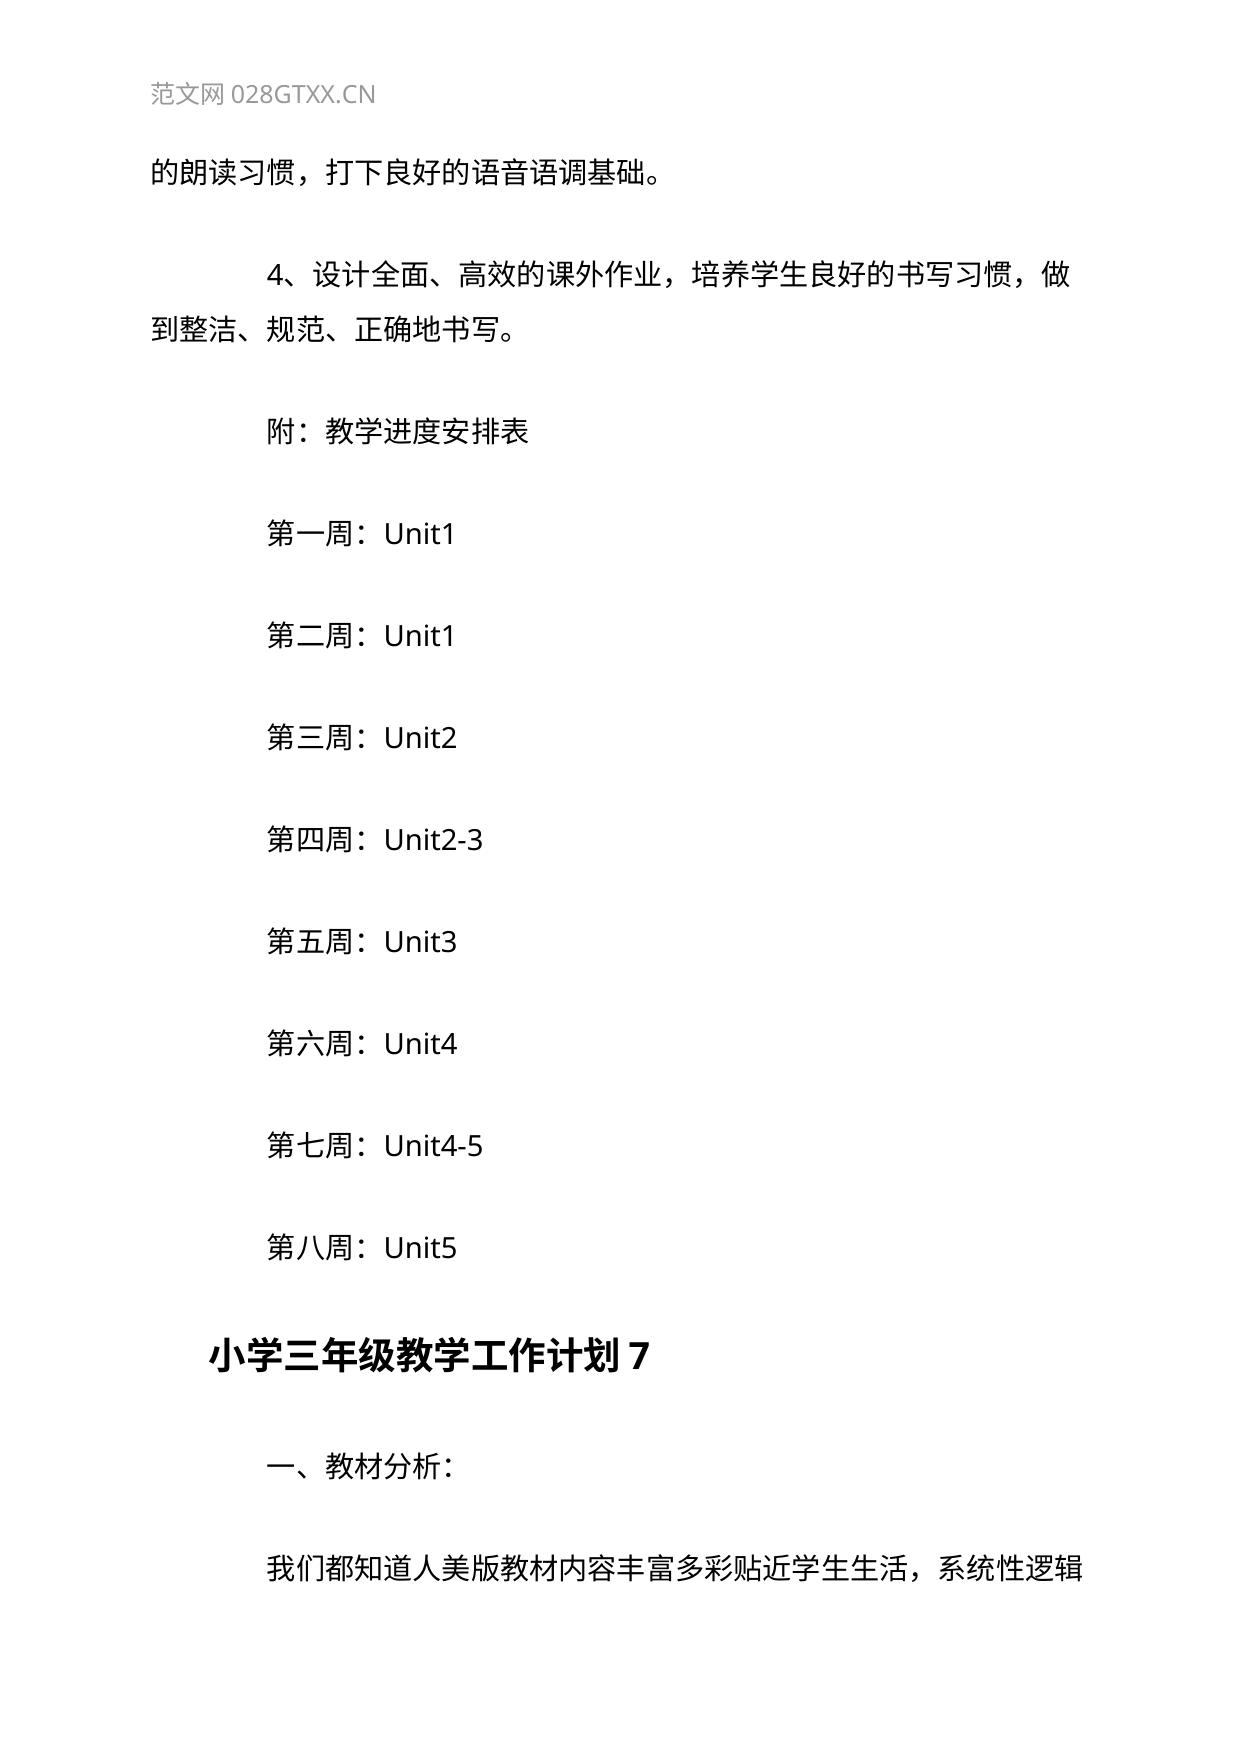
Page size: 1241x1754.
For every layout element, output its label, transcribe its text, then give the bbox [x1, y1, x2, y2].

text 4、设计全面、高效的课外作业，培养学生良好的书写习惯，做到整洁、规范、正确地书写。 [150, 252, 1090, 349]
text 小学三年级教学工作计划7 [150, 1326, 1090, 1381]
text 第八周：Unit5 [150, 1224, 1090, 1267]
text 第五周：Unit3 [150, 918, 1090, 961]
text 第七周：Unit4-5 [150, 1122, 1090, 1164]
text 一、教材分析： [150, 1444, 1090, 1486]
text 附：教学进度安排表 [150, 408, 1090, 451]
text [150, 1546, 1090, 1588]
text 第六周：Unit4 [150, 1020, 1090, 1063]
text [150, 150, 1090, 192]
text 第四周：Unit2-3 [150, 816, 1090, 859]
text 第一周：Unit1 [150, 510, 1090, 553]
text 第二周：Unit1 [150, 612, 1090, 655]
text 第三周：Unit2 [150, 714, 1090, 757]
